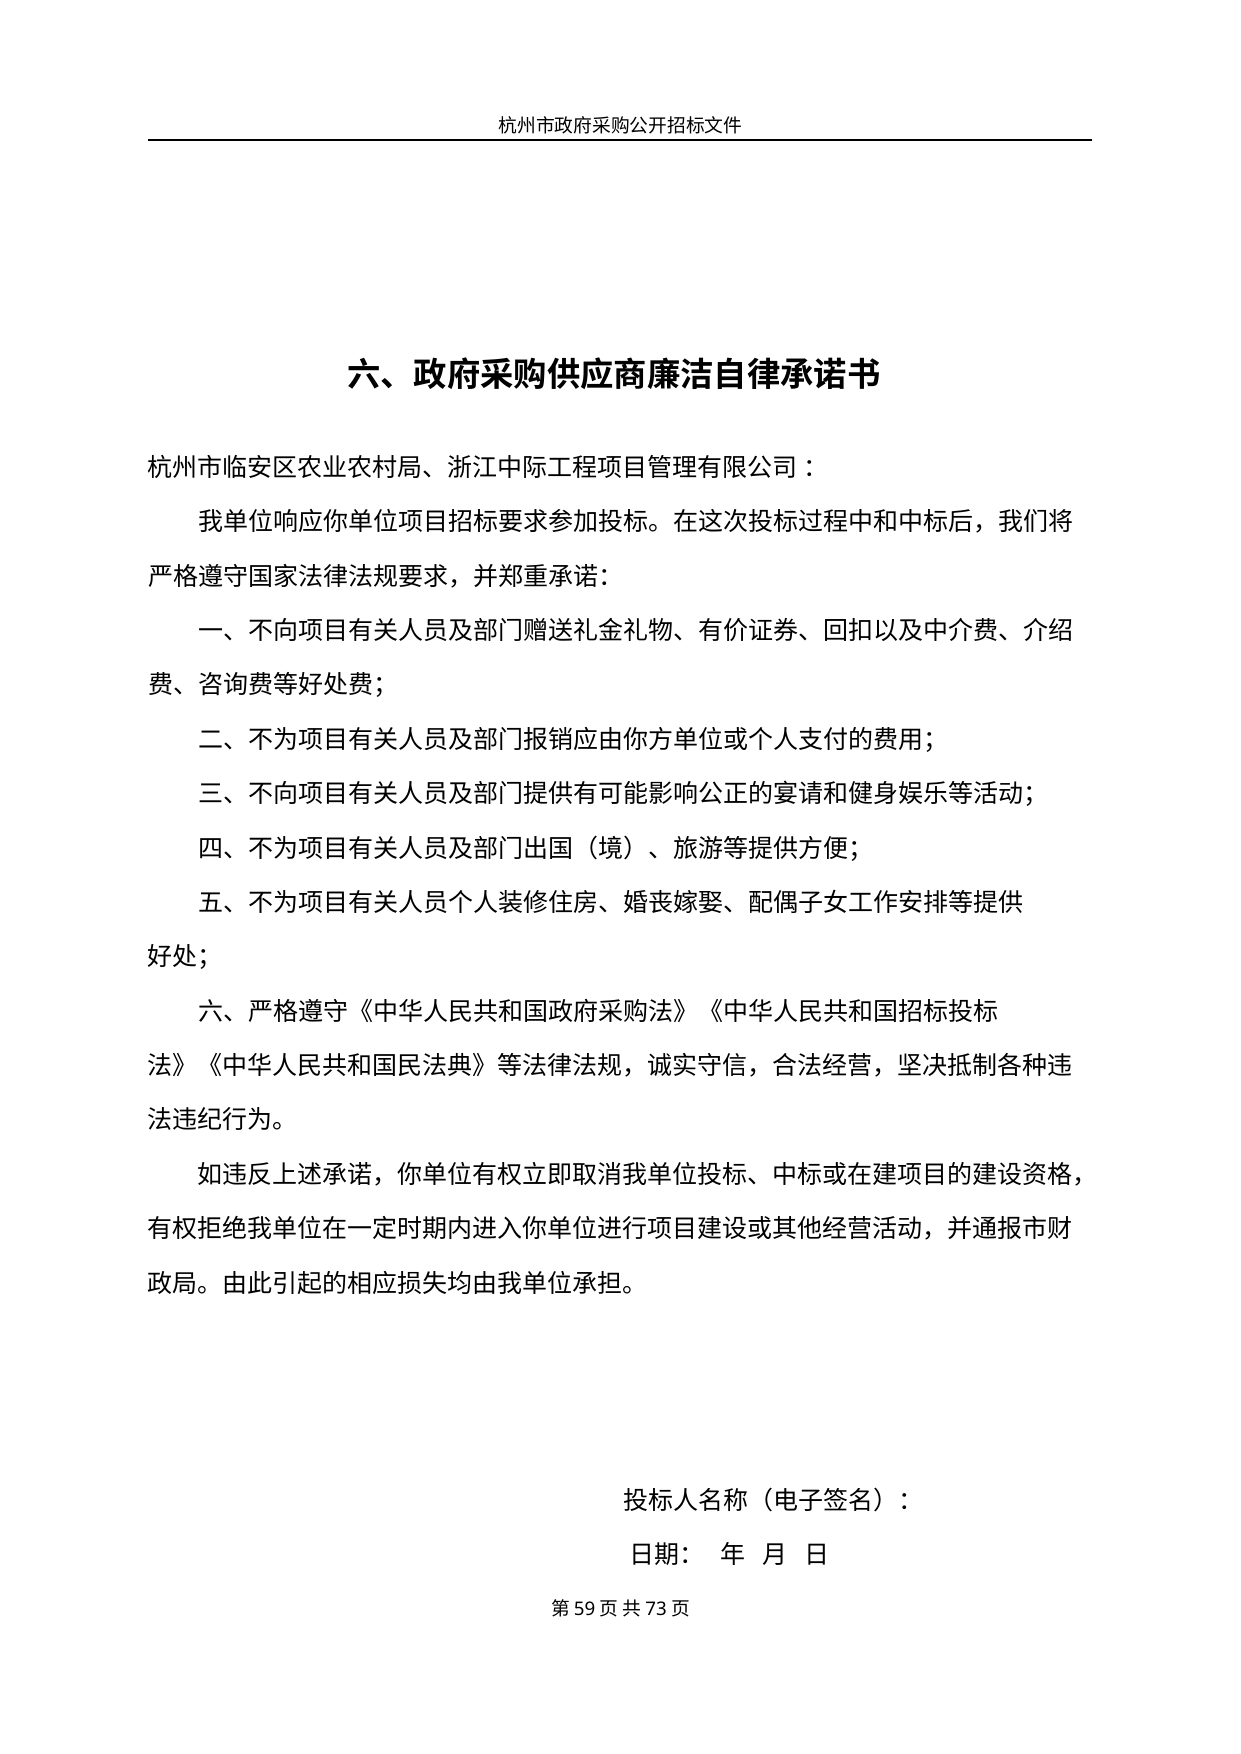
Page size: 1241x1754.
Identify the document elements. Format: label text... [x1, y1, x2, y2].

text 五、不为项目有关人员个人装修住房、婚丧嫁娶、配偶子女工作安排等提供 [198, 882, 1092, 919]
text 一、不向项目有关人员及部门赠送礼金礼物、有价证券、回扣以及中介费、介绍费、咨询费等好处费； [148, 611, 1092, 701]
text 六、严格遵守《中华人民共和国政府采购法》《中华人民共和国招标投标 [198, 991, 1092, 1027]
text 四、不为项目有关人员及部门出国（境）、旅游等提供方便； [148, 828, 1092, 864]
text 六、政府采购供应商廉洁自律承诺书 [148, 348, 1092, 396]
text 日期： 年 月 日 [629, 1535, 1092, 1571]
text 投标人名称（电子签名）： [148, 1481, 976, 1517]
text 如违反上述承诺，你单位有权立即取消我单位投标、中标或在建项目的建设资格，有权拒绝我单位在一定时期内进入你单位进行项目建设或其他经营活动，并通报市财政局。由此引起的相应损失均由我单位承担。 [148, 1154, 1092, 1299]
text 好处； [148, 937, 1092, 973]
text 我单位响应你单位项目招标要求参加投标。在这次投标过程中和中标后，我们将严格遵守国家法律法规要求，并郑重承诺： [148, 502, 1092, 592]
text 三、不向项目有关人员及部门提供有可能影响公正的宴请和健身娱乐等活动； [148, 774, 1092, 810]
text 法》《中华人民共和国民法典》等法律法规，诚实守信，合法经营，坚决抵制各种违法违纪行为。 [148, 1046, 1092, 1136]
text 杭州市临安区农业农村局、浙江中际工程项目管理有限公司 ： [148, 447, 1092, 484]
text 二、不为项目有关人员及部门报销应由你方单位或个人支付的费用； [148, 719, 1092, 756]
